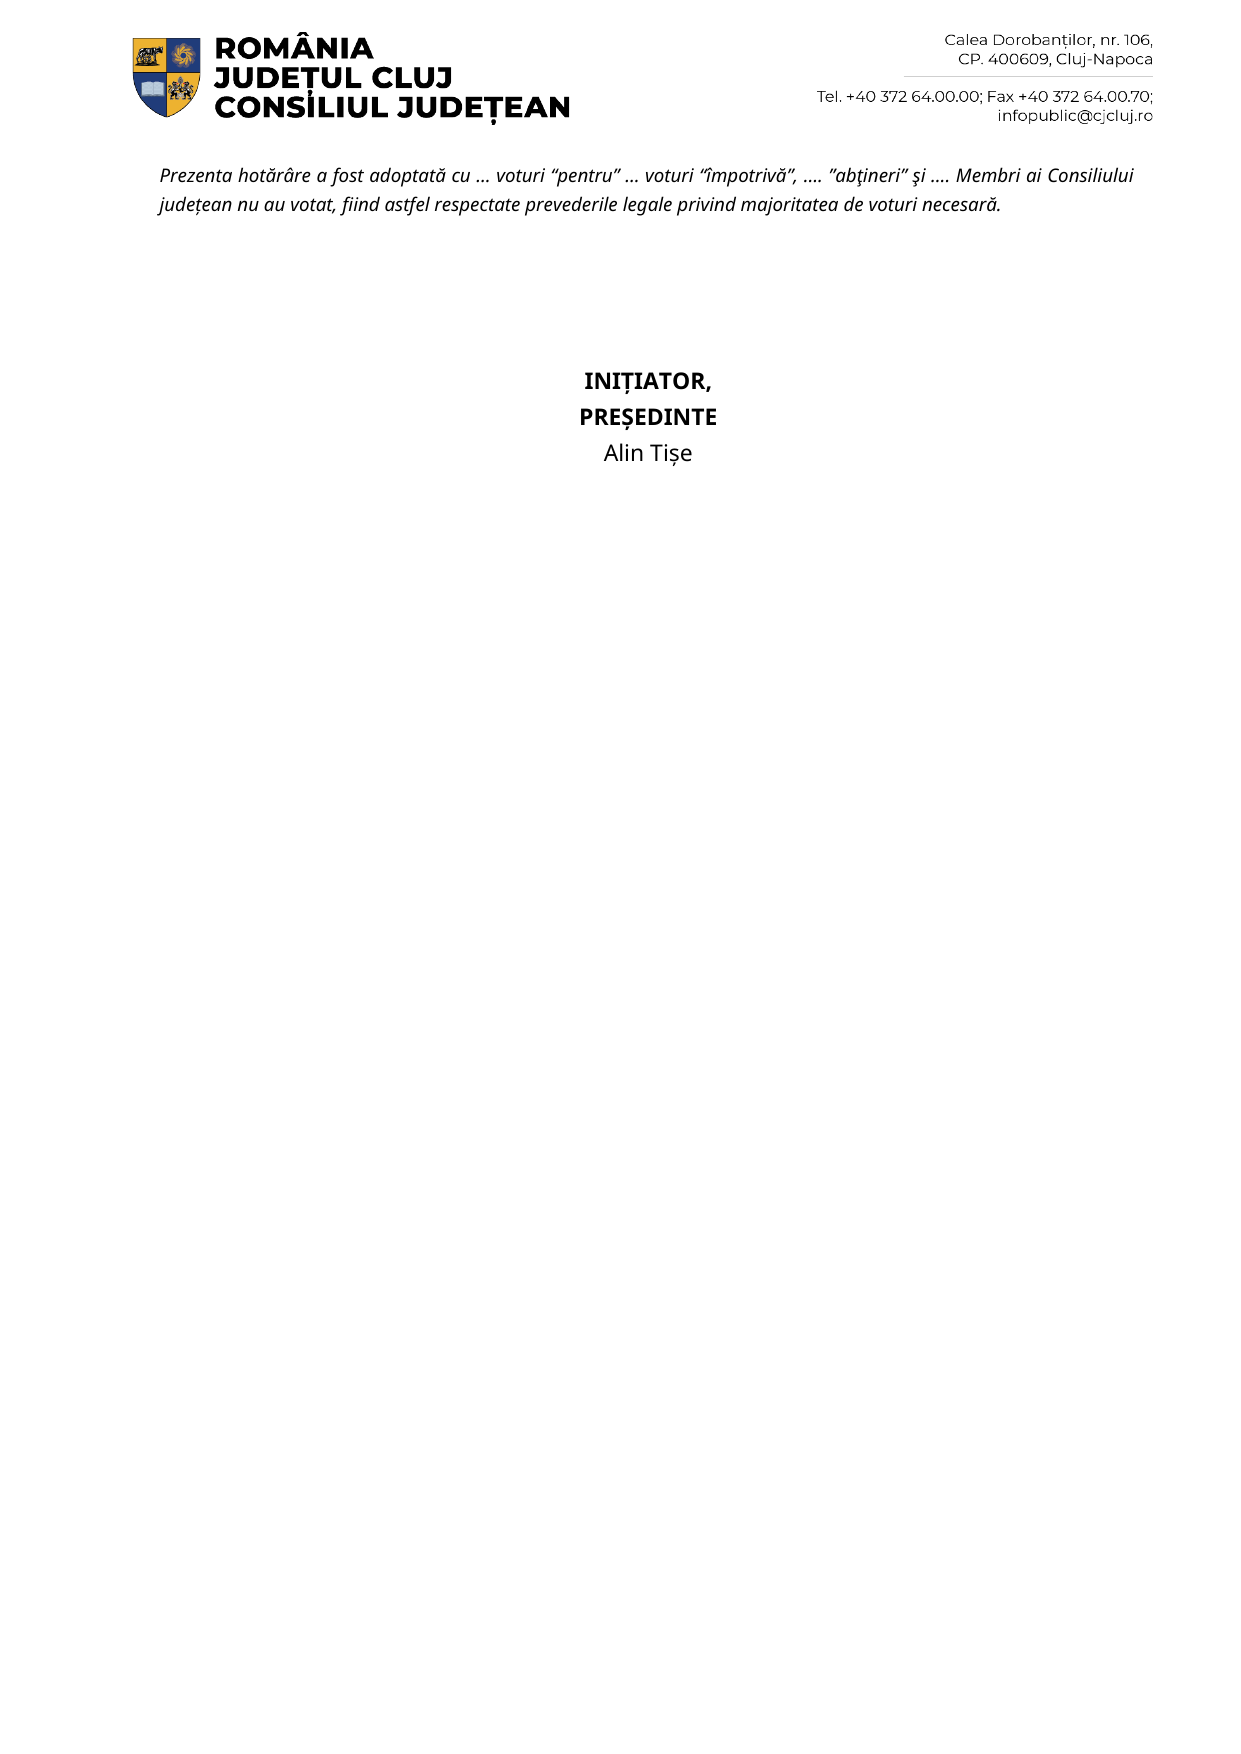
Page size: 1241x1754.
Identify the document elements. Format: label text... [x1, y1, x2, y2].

text Prezenta hotărâre a fost adoptată cu … voturi “pentru” … voturi “împotrivă”, …. ”abţineri” şi …. Membri ai Consiliului județean nu au votat, fiind astfel respectate prevederile legale privind majoritatea de voturi necesară. [159, 162, 1137, 217]
picture [132, 32, 570, 125]
text PREȘEDINTE [159, 401, 1137, 432]
text INIȚIATOR, [159, 365, 1137, 396]
picture [817, 31, 1153, 125]
text Alin Tișe [159, 437, 1137, 468]
